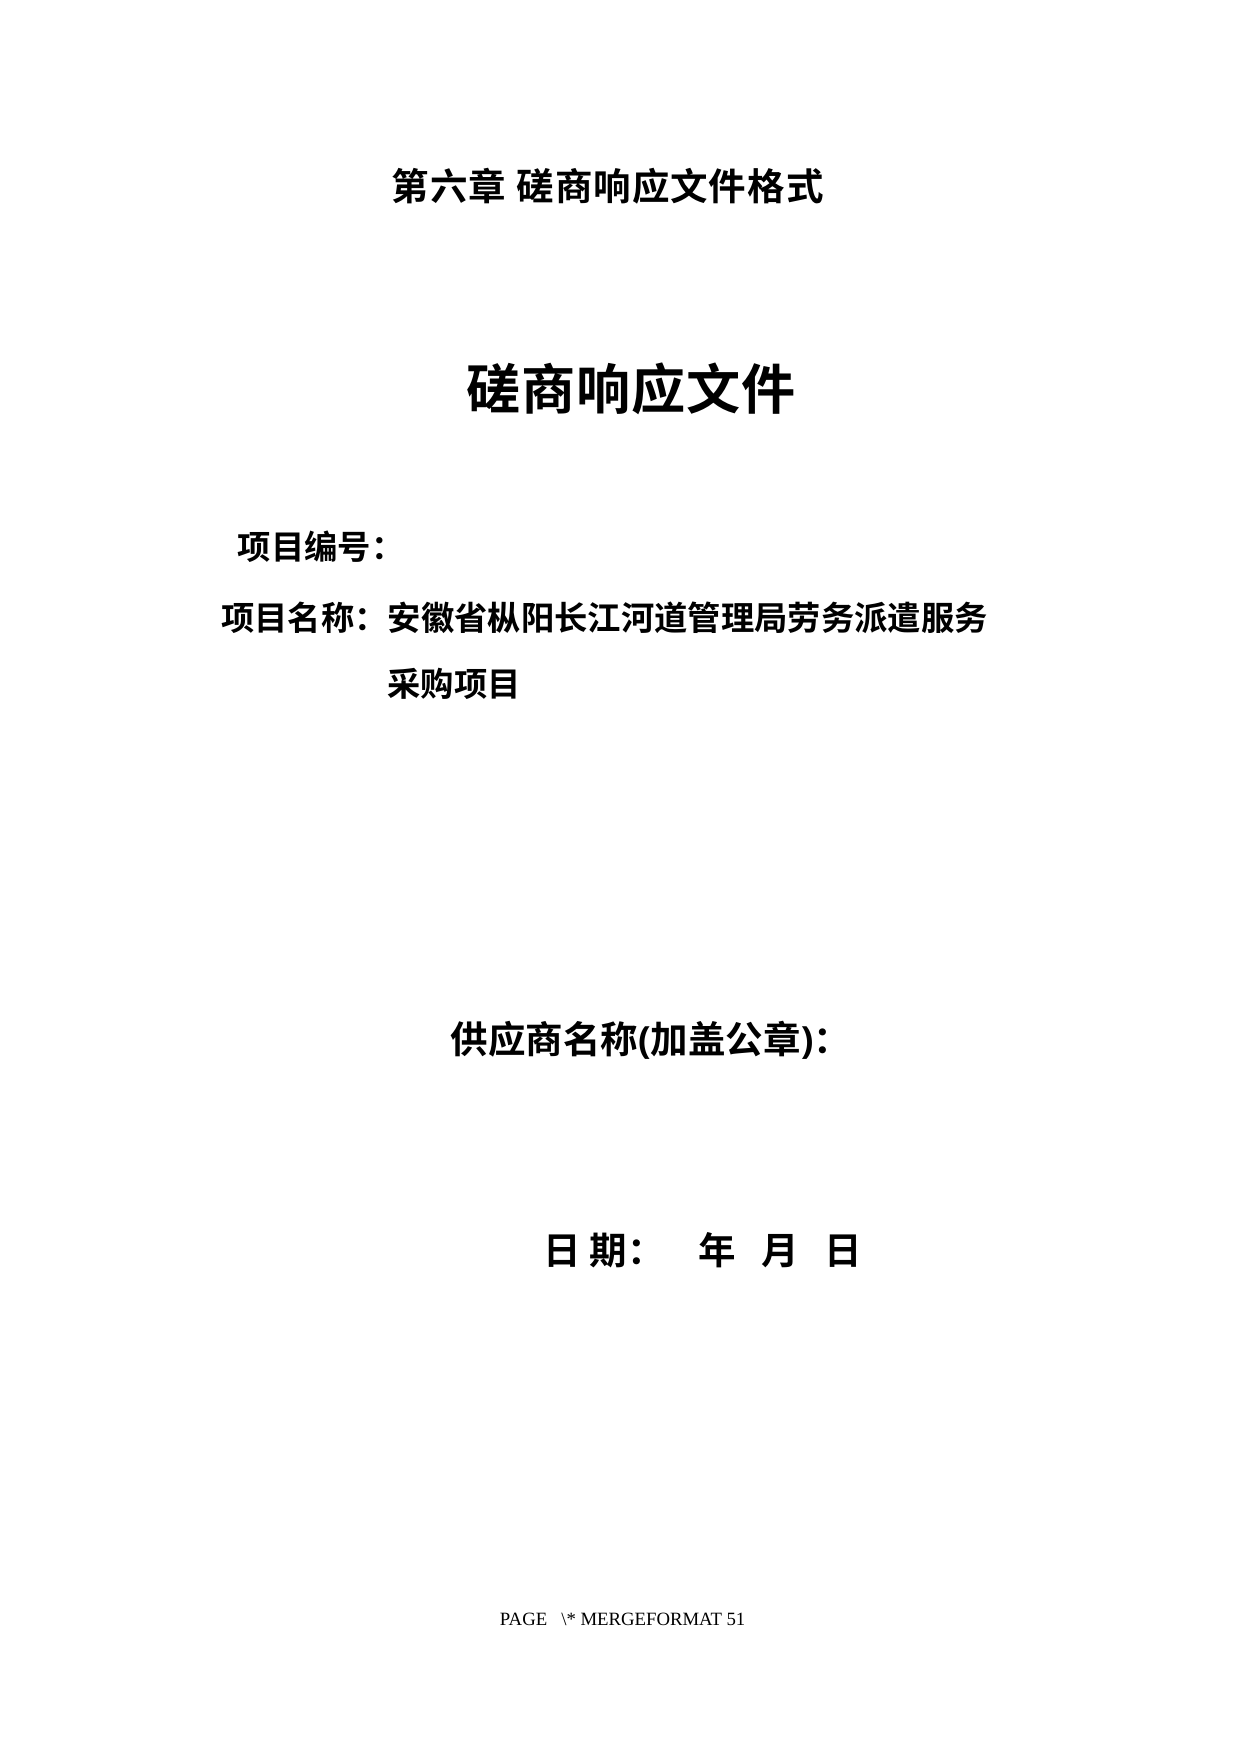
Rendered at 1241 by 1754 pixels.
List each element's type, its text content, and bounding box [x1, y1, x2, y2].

text 供应商名称(加盖公章)： [187, 1004, 1053, 1070]
text 项目名称：安徽省枞阳长江河道管理局劳务派遣服务 [187, 583, 1053, 649]
text 第六章 磋商响应文件格式 [187, 151, 1053, 217]
text 采购项目 [187, 649, 1053, 715]
text 日 期： 年 月 日 [187, 1215, 1053, 1281]
text 项目编号： [187, 512, 1053, 578]
text 磋商响应文件 [187, 336, 1053, 436]
